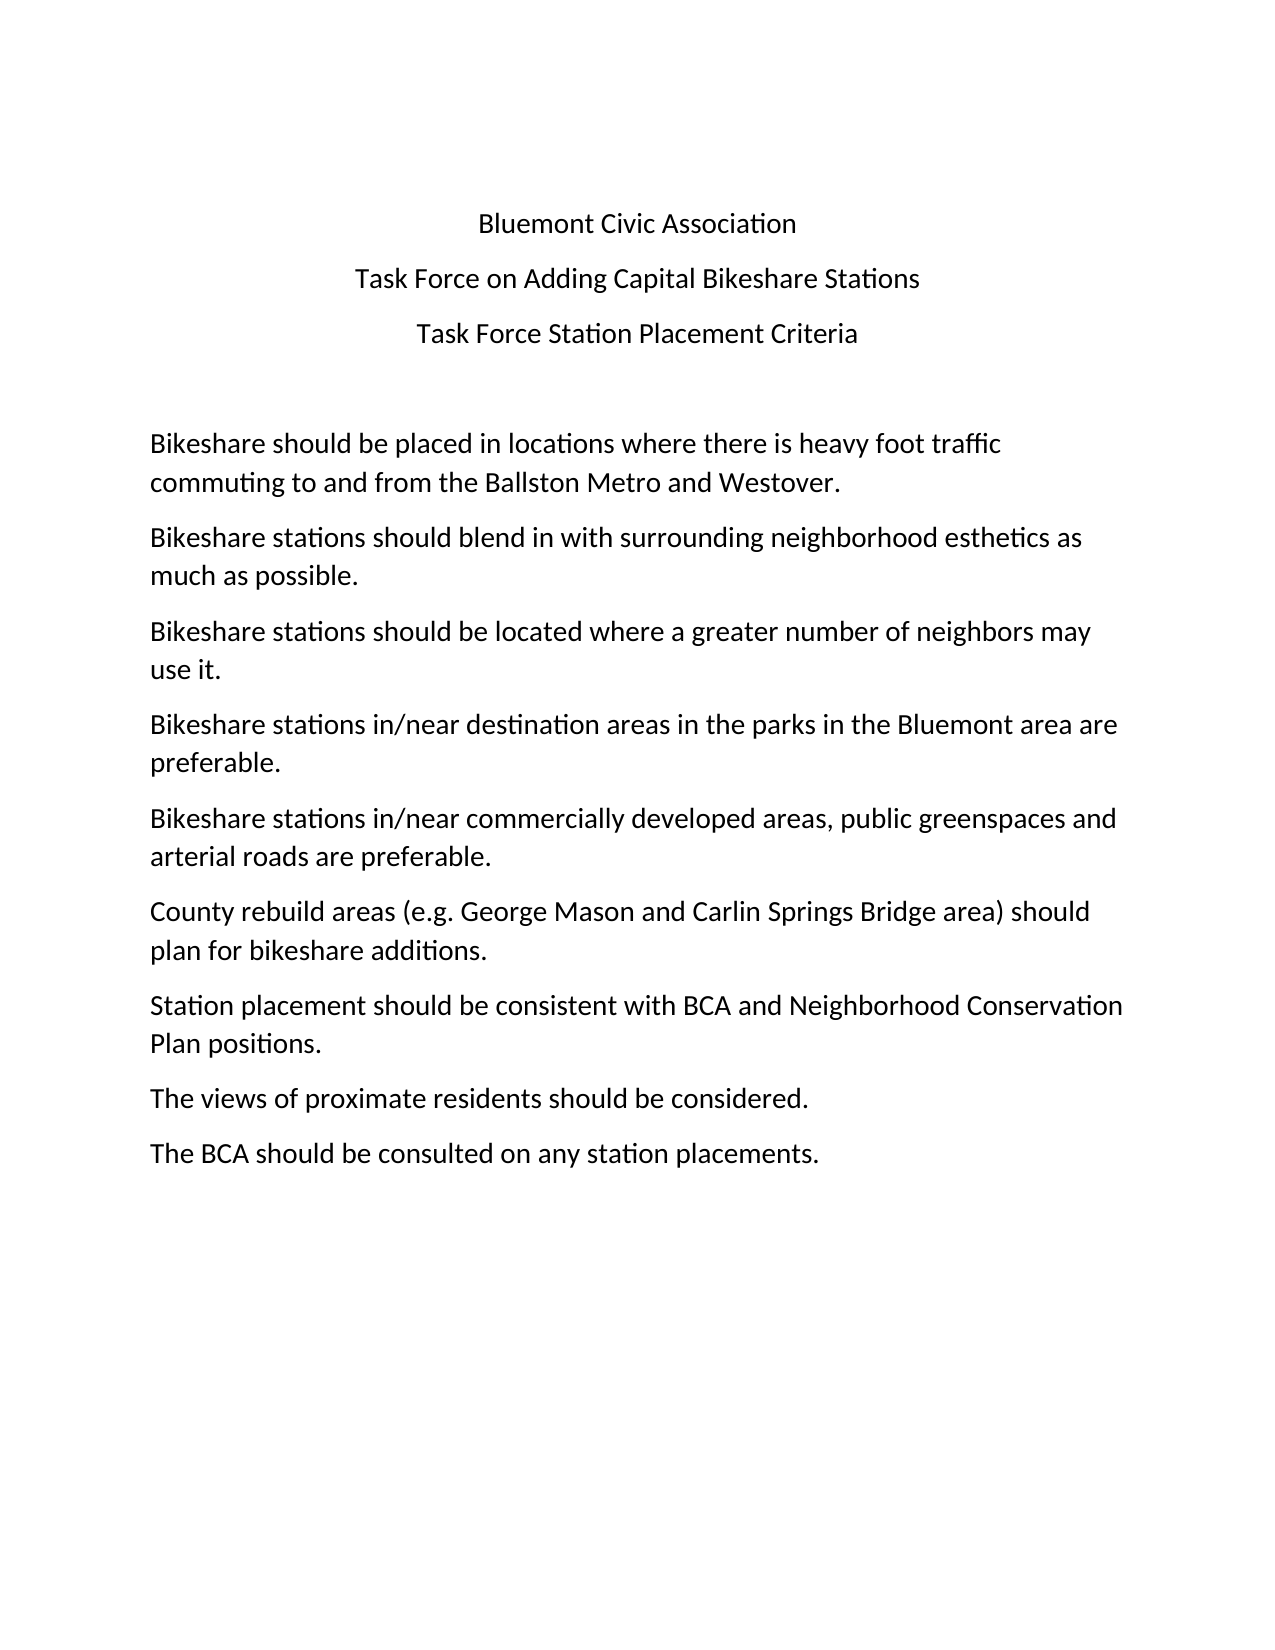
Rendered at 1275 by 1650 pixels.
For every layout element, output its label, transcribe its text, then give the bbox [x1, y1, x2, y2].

text The BCA should be consulted on any station placements. [150, 1135, 1125, 1171]
text Bikeshare stations in/near destination areas in the parks in the Bluemont area are preferable. [150, 706, 1125, 780]
text Task Force Station Placement Criteria [150, 315, 1125, 351]
text Station placement should be consistent with BCA and Neighborhood Conservation Plan positions. [150, 987, 1125, 1061]
text Bikeshare stations should be located where a greater number of neighbors may use it. [150, 613, 1125, 687]
text Bikeshare stations should blend in with surrounding neighborhood esthetics as much as possible. [150, 519, 1125, 593]
text The views of proximate residents should be considered. [150, 1080, 1125, 1116]
text County rebuild areas (e.g. George Mason and Carlin Springs Bridge area) should plan for bikeshare additions. [150, 893, 1125, 967]
text Bikeshare should be placed in locations where there is heavy foot traffic commuting to and from the Ballston Metro and Westover. [150, 426, 1125, 499]
text Bikeshare stations in/near commercially developed areas, public greenspaces and arterial roads are preferable. [150, 800, 1125, 874]
text Task Force on Adding Capital Bikeshare Stations [150, 260, 1125, 296]
text Bluemont Civic Association [150, 205, 1125, 241]
